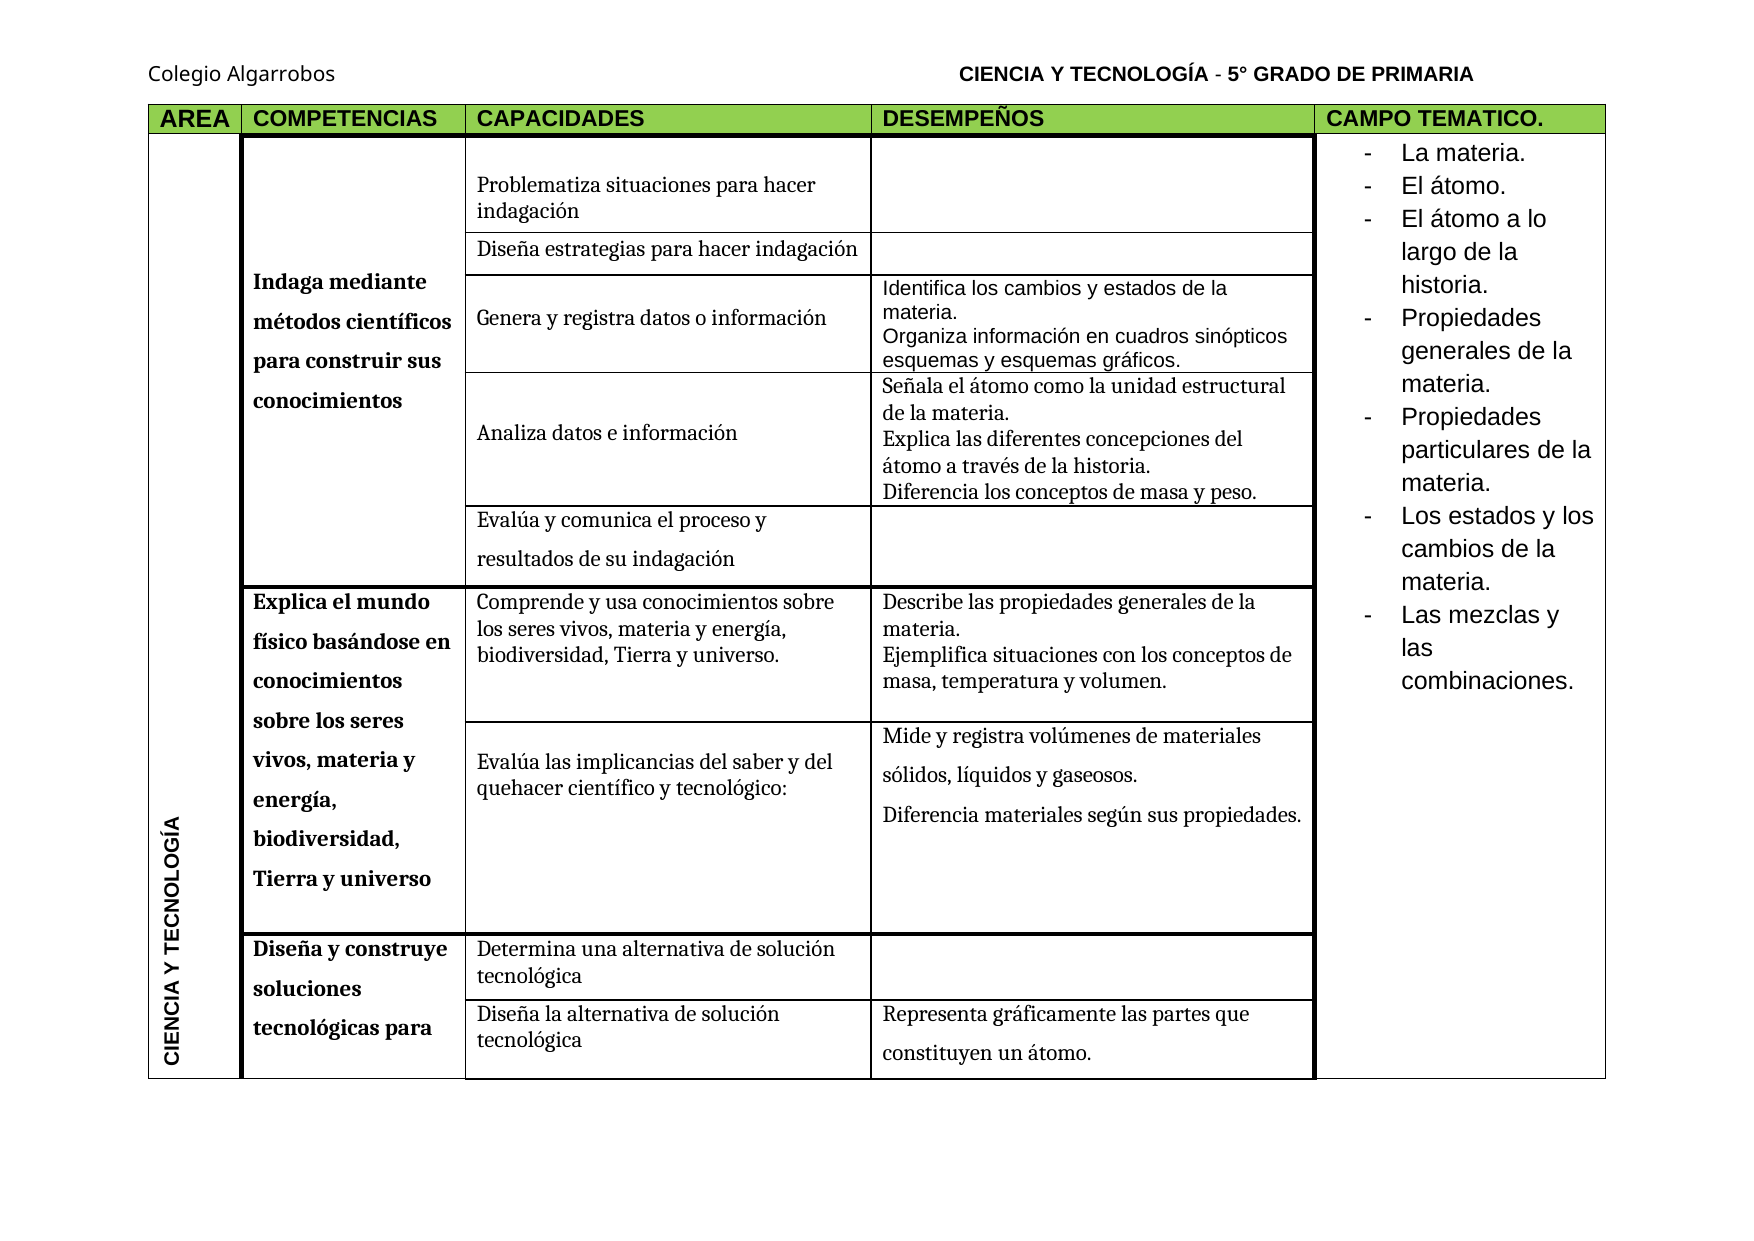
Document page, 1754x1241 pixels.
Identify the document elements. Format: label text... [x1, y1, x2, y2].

table_cell Indaga mediante métodos científicos para construir sus conocimientos [244, 138, 465, 584]
table_cell Analiza datos e información [466, 373, 870, 505]
table_cell [872, 507, 1312, 584]
table_cell AREA [149, 105, 241, 133]
table_cell DESEMPEÑOS [872, 105, 1314, 133]
table_cell [872, 233, 1312, 274]
table_cell Identifica los cambios y estados de la materia. Organiza información en cuadros sinópticos esquemas y esquemas gráficos. [872, 276, 1312, 372]
table_cell Evalúa y comunica el proceso y resultados de su indagación [466, 507, 870, 584]
table_cell Comprende y usa conocimientos sobre los seres vivos, materia y energía, biodiversidad, Tierra y universo. [466, 589, 870, 721]
table_cell Diseña estrategias para hacer indagación [466, 233, 870, 274]
table_cell CAMPO TEMATICO. [1315, 105, 1605, 133]
table_cell Explica el mundo físico basándose en conocimientos sobre los seres vivos, materia y energía, biodiversidad, Tierra y universo [244, 589, 465, 931]
table_cell Problematiza situaciones para hacer indagación [466, 138, 870, 231]
table_cell CAPACIDADES [466, 105, 871, 133]
table_cell [872, 936, 1312, 999]
table_cell CIENCIA Y TECNOLOGÍA [149, 134, 239, 1078]
table_cell Representa gráficamente las partes que constituyen un átomo. [872, 1001, 1312, 1078]
table_cell Describe las propiedades generales de la materia. Ejemplifica situaciones con los conceptos de masa, temperatura y volumen. [872, 589, 1312, 721]
table_cell La materia. El átomo. El átomo a lo largo de la historia. Propiedades generales de la materia. Propiedades particulares de la materia. Los estados y los cambios de la materia. Las mezclas y las combinaciones. [1317, 134, 1605, 1078]
table_cell Evalúa las implicancias del saber y del quehacer científico y tecnológico: [466, 723, 870, 931]
table_cell [872, 138, 1312, 231]
table_cell Genera y registra datos o información [466, 276, 870, 372]
table_cell Determina una alternativa de solución tecnológica [466, 936, 870, 999]
table_cell Señala el átomo como la unidad estructural de la materia. Explica las diferentes concepciones del átomo a través de la historia. Diferencia los conceptos de masa y peso. [872, 373, 1312, 505]
table_cell Diseña y construye soluciones tecnológicas para resolver problemas de su entorno. [244, 936, 465, 1078]
table_cell Mide y registra volúmenes de materiales sólidos, líquidos y gaseosos. Diferencia materiales según sus propiedades. [872, 723, 1312, 931]
table_cell Diseña la alternativa de solución tecnológica [466, 1001, 870, 1078]
table_cell COMPETENCIAS [242, 105, 465, 133]
